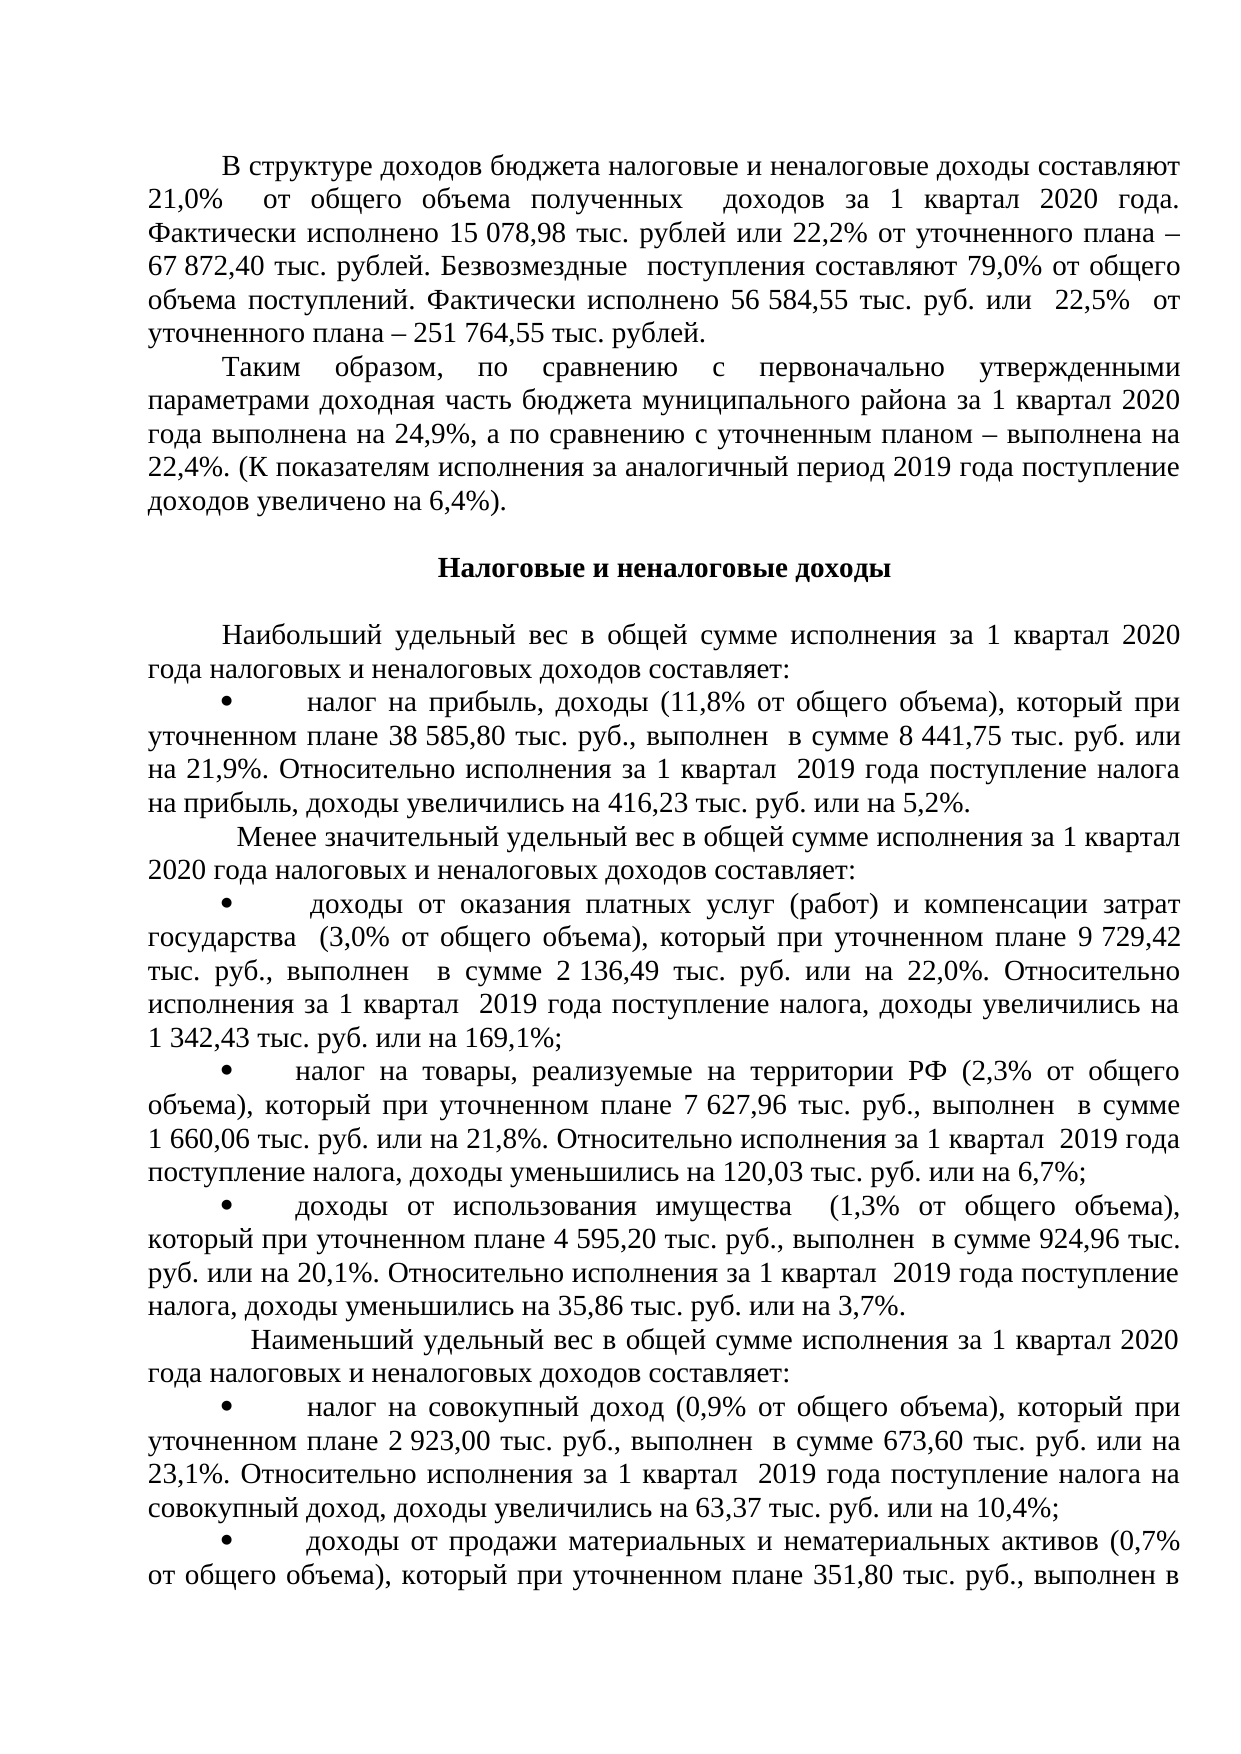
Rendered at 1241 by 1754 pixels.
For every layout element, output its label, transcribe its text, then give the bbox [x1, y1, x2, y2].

text В структуре доходов бюджета налоговые и неналоговые доходы составляют 21,0% от общего объема полученных доходов за 1 квартал 2020 года. Фактически исполнено 15 078,98 тыс. рублей или 22,2% от уточненного плана – 67 872,40 тыс. рублей. Безвозмездные поступления составляют 79,0% от общего объема поступлений. Фактически исполнено 56 584,55 тыс. руб. или 22,5% от уточненного плана – 251 764,55 тыс. рублей. [148, 148, 1181, 349]
text Наибольший удельный вес в общей сумме исполнения за 1 квартал 2020 года налоговых и неналоговых доходов составляет: [148, 617, 1181, 684]
list налог на товары, реализуемые на территории РФ (2,3% от общего объема), который при уточненном плане 7 627,96 тыс. руб., выполнен в сумме 1 660,06 тыс. руб. или на 21,8%. Относительно исполнения за 1 квартал 2019 года поступление налога, доходы уменьшились на 120,03 тыс. руб. или на 6,7%; [148, 1053, 1181, 1188]
text Менее значительный удельный вес в общей сумме исполнения за 1 квартал 2020 года налоговых и неналоговых доходов составляет: [148, 819, 1181, 886]
text Таким образом, по сравнению с первоначально утвержденными параметрами доходная часть бюджета муниципального района за 1 квартал 2020 года выполнена на 24,9%, а по сравнению с уточненным планом – выполнена на 22,4%. (К показателям исполнения за аналогичный период 2019 года поступление доходов увеличено на 6,4%). [148, 349, 1181, 517]
text Налоговые и неналоговые доходы [148, 550, 1181, 584]
list доходы от использования имущества (1,3% от общего объема), который при уточненном плане 4 595,20 тыс. руб., выполнен в сумме 924,96 тыс. руб. или на 20,1%. Относительно исполнения за 1 квартал 2019 года поступление налога, доходы уменьшились на 35,86 тыс. руб. или на 3,7%. [148, 1188, 1181, 1322]
text Наименьший удельный вес в общей сумме исполнения за 1 квартал 2020 года налоговых и неналоговых доходов составляет: [148, 1322, 1181, 1389]
list налог на совокупный доход (0,9% от общего объема), который при уточненном плане 2 923,00 тыс. руб., выполнен в сумме 673,60 тыс. руб. или на 23,1%. Относительно исполнения за 1 квартал 2019 года поступление налога на совокупный доход, доходы увеличились на 63,37 тыс. руб. или на 10,4%; [148, 1389, 1181, 1523]
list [148, 1523, 1181, 1591]
list налог на прибыль, доходы (11,8% от общего объема), который при уточненном плане 38 585,80 тыс. руб., выполнен в сумме 8 441,75 тыс. руб. или на 21,9%. Относительно исполнения за 1 квартал 2019 года поступление налога на прибыль, доходы увеличились на 416,23 тыс. руб. или на 5,2%. [148, 684, 1181, 819]
list доходы от оказания платных услуг (работ) и компенсации затрат государства (3,0% от общего объема), который при уточненном плане 9 729,42 тыс. руб., выполнен в сумме 2 136,49 тыс. руб. или на 22,0%. Относительно исполнения за 1 квартал 2019 года поступление налога, доходы увеличились на 1 342,43 тыс. руб. или на 169,1%; [148, 886, 1181, 1053]
